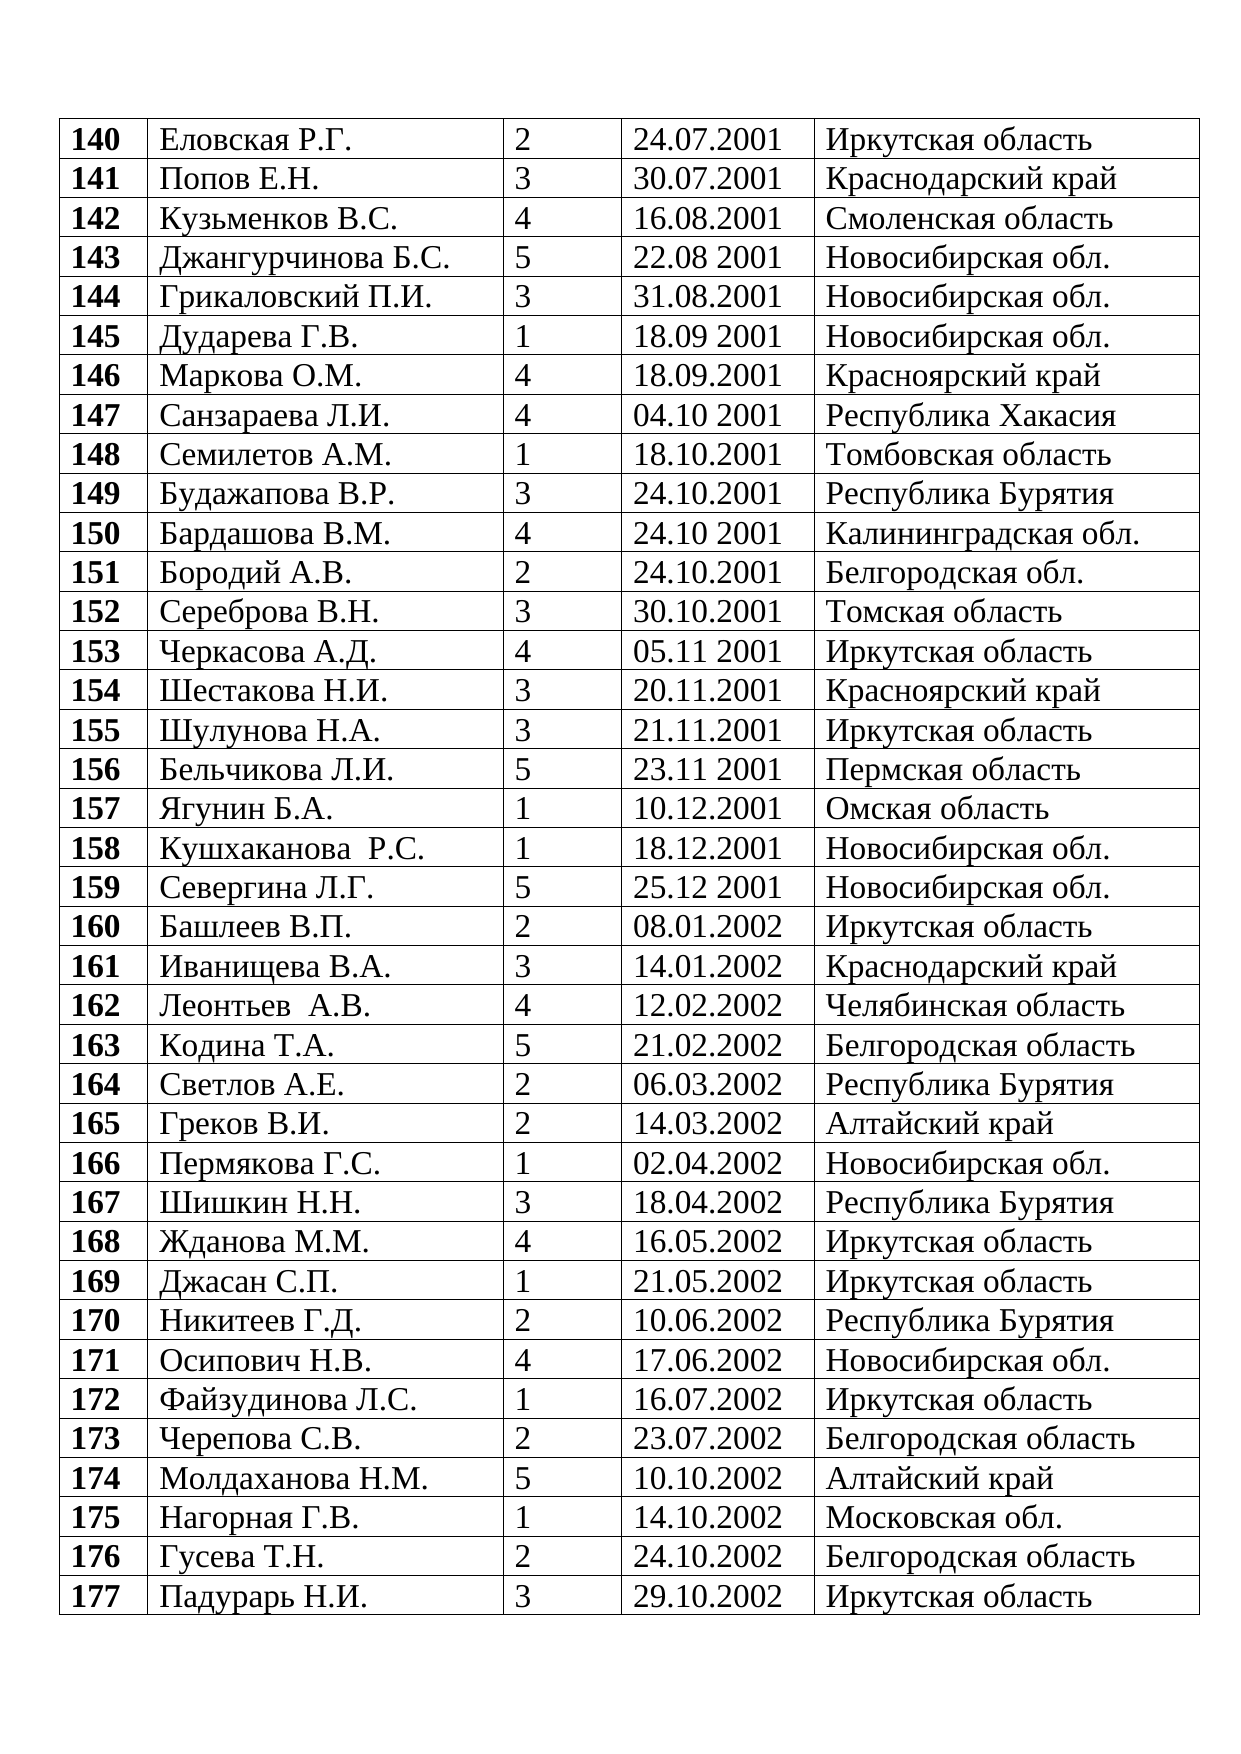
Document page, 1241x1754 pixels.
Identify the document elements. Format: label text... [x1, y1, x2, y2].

table_cell Бельчикова Л.И. [148, 749, 503, 787]
table_cell 4 [504, 198, 621, 236]
table_cell 10.12.2001 [622, 789, 814, 827]
table_cell 173 [60, 1419, 147, 1457]
table_cell 164 [60, 1064, 147, 1102]
table_cell 172 [60, 1379, 147, 1417]
table_cell 162 [60, 985, 147, 1024]
table_cell 148 [60, 434, 147, 472]
table_cell Шишкин Н.Н. [148, 1182, 503, 1221]
table_cell Нагорная Г.В. [148, 1497, 503, 1536]
table_cell 3 [504, 946, 621, 984]
table_cell 25.12 2001 [622, 867, 814, 906]
table_cell 16.05.2002 [622, 1222, 814, 1260]
table_cell 5 [504, 749, 621, 787]
table_cell Пермякова Г.С. [148, 1143, 503, 1181]
table_cell Семилетов А.М. [148, 434, 503, 472]
table_cell Кушхаканова Р.С. [148, 828, 503, 866]
table_cell Файзудинова Л.С. [148, 1379, 503, 1417]
table_cell 145 [60, 316, 147, 354]
table_cell 5 [504, 1458, 621, 1496]
table_cell 08.01.2002 [622, 907, 814, 945]
table_cell 21.11.2001 [622, 710, 814, 748]
table_cell 06.03.2002 [622, 1064, 814, 1102]
table_cell 3 [504, 277, 621, 315]
table_cell Краснодарский край [815, 946, 1199, 984]
table_cell 3 [504, 474, 621, 512]
table_cell 14.01.2002 [622, 946, 814, 984]
table_cell Иркутская область [815, 1222, 1199, 1260]
table_cell 18.04.2002 [622, 1182, 814, 1221]
table_cell Белгородская обл. [815, 552, 1199, 591]
table_cell Севергина Л.Г. [148, 867, 503, 906]
table_cell 156 [60, 749, 147, 787]
table_cell 153 [60, 631, 147, 669]
table_cell Дударева Г.В. [148, 316, 503, 354]
table_cell 2 [504, 1300, 621, 1339]
table_cell Башлеев В.П. [148, 907, 503, 945]
table_cell 141 [60, 159, 147, 197]
table_cell Ягунин Б.А. [148, 789, 503, 827]
table_cell Леонтьев А.В. [148, 985, 503, 1024]
table_cell Молдаханова Н.М. [148, 1458, 503, 1496]
table_cell 21.05.2002 [622, 1261, 814, 1299]
table_cell Грикаловский П.И. [148, 277, 503, 315]
table_cell Джангурчинова Б.С. [148, 237, 503, 276]
table_cell 14.10.2002 [622, 1497, 814, 1536]
table_cell Алтайский край [815, 1458, 1199, 1496]
table_cell Иркутская область [815, 1261, 1199, 1299]
table_cell 167 [60, 1182, 147, 1221]
table_cell 154 [60, 670, 147, 709]
table_cell 31.08.2001 [622, 277, 814, 315]
table_cell 4 [504, 395, 621, 433]
table_cell 21.02.2002 [622, 1025, 814, 1063]
table_cell Иванищева В.А. [148, 946, 503, 984]
table_cell 160 [60, 907, 147, 945]
table_cell 4 [504, 631, 621, 669]
table_cell Греков В.И. [148, 1104, 503, 1142]
table_cell 177 [60, 1576, 147, 1614]
table_cell 157 [60, 789, 147, 827]
table_cell 1 [504, 1261, 621, 1299]
table_cell 4 [504, 355, 621, 394]
table_cell 24.10.2001 [622, 552, 814, 591]
table_cell Новосибирская обл. [815, 1143, 1199, 1181]
table_cell Иркутская область [815, 1576, 1199, 1614]
table_cell Белгородская область [815, 1419, 1199, 1457]
table_cell Светлов А.Е. [148, 1064, 503, 1102]
table_cell Кузьменков В.С. [148, 198, 503, 236]
table_cell 174 [60, 1458, 147, 1496]
table_cell Осипович Н.В. [148, 1340, 503, 1378]
table_cell 30.07.2001 [622, 159, 814, 197]
table_cell 1 [504, 434, 621, 472]
table_cell 3 [504, 1182, 621, 1221]
table_cell 4 [504, 1340, 621, 1378]
table_cell 151 [60, 552, 147, 591]
table_cell 2 [504, 1537, 621, 1575]
table_cell Черкасова А.Д. [148, 631, 503, 669]
table_cell 2 [504, 1419, 621, 1457]
table_cell Будажапова В.Р. [148, 474, 503, 512]
table_cell 171 [60, 1340, 147, 1378]
table_cell Челябинская область [815, 985, 1199, 1024]
table_cell 18.10.2001 [622, 434, 814, 472]
table_cell 5 [504, 867, 621, 906]
table_cell Республика Бурятия [815, 1064, 1199, 1102]
table_cell Попов Е.Н. [148, 159, 503, 197]
table_cell Республика Бурятия [815, 1182, 1199, 1221]
table_cell 12.02.2002 [622, 985, 814, 1024]
table_cell 175 [60, 1497, 147, 1536]
table_cell Республика Бурятия [815, 474, 1199, 512]
table_cell 20.11.2001 [622, 670, 814, 709]
table_cell Белгородская область [815, 1537, 1199, 1575]
table_cell Бардашова В.М. [148, 513, 503, 551]
table_cell Иркутская область [815, 631, 1199, 669]
table_cell Омская область [815, 789, 1199, 827]
table_cell 155 [60, 710, 147, 748]
table_cell 165 [60, 1104, 147, 1142]
table_cell 1 [504, 1143, 621, 1181]
table_cell 02.04.2002 [622, 1143, 814, 1181]
table_cell 159 [60, 867, 147, 906]
table_cell Черепова С.В. [148, 1419, 503, 1457]
table_cell 24.10.2002 [622, 1537, 814, 1575]
table_cell Жданова М.М. [148, 1222, 503, 1260]
table_cell Еловская Р.Г. [148, 119, 503, 157]
table_cell 10.10.2002 [622, 1458, 814, 1496]
table_cell 1 [504, 1497, 621, 1536]
table_cell 143 [60, 237, 147, 276]
table_cell Краснодарский край [815, 159, 1199, 197]
table_cell 18.12.2001 [622, 828, 814, 866]
table_cell Падурарь Н.И. [148, 1576, 503, 1614]
table_cell Новосибирская обл. [815, 316, 1199, 354]
table_cell 163 [60, 1025, 147, 1063]
table_cell 168 [60, 1222, 147, 1260]
table_cell 04.10 2001 [622, 395, 814, 433]
table_cell Джасан С.П. [148, 1261, 503, 1299]
table_cell 24.10.2001 [622, 474, 814, 512]
table_cell Красноярский край [815, 355, 1199, 394]
table_cell 4 [504, 985, 621, 1024]
table_cell 5 [504, 1025, 621, 1063]
table_cell 16.08.2001 [622, 198, 814, 236]
table_cell Бородий А.В. [148, 552, 503, 591]
table_cell 05.11 2001 [622, 631, 814, 669]
table_cell 1 [504, 1379, 621, 1417]
table_cell Томбовская область [815, 434, 1199, 472]
table_cell 3 [504, 710, 621, 748]
table_cell Смоленская область [815, 198, 1199, 236]
table_cell 14.03.2002 [622, 1104, 814, 1142]
table_cell Республика Хакасия [815, 395, 1199, 433]
table_cell 1 [504, 316, 621, 354]
table_cell Маркова О.М. [148, 355, 503, 394]
table_cell 140 [60, 119, 147, 157]
table_cell 30.10.2001 [622, 592, 814, 630]
table_cell 142 [60, 198, 147, 236]
table_cell Московская обл. [815, 1497, 1199, 1536]
table_cell Новосибирская обл. [815, 1340, 1199, 1378]
table_cell Калининградская обл. [815, 513, 1199, 551]
table_cell 169 [60, 1261, 147, 1299]
table_cell 158 [60, 828, 147, 866]
table_cell 24.10 2001 [622, 513, 814, 551]
table_cell Республика Бурятия [815, 1300, 1199, 1339]
table_cell Иркутская область [815, 907, 1199, 945]
table_cell Санзараева Л.И. [148, 395, 503, 433]
table_cell Новосибирская обл. [815, 237, 1199, 276]
table_cell Иркутская область [815, 1379, 1199, 1417]
table_cell 18.09 2001 [622, 316, 814, 354]
table_cell 149 [60, 474, 147, 512]
table_cell Шулунова Н.А. [148, 710, 503, 748]
table_cell Новосибирская обл. [815, 828, 1199, 866]
table_cell 146 [60, 355, 147, 394]
table_cell 176 [60, 1537, 147, 1575]
table_cell 170 [60, 1300, 147, 1339]
table_cell Новосибирская обл. [815, 277, 1199, 315]
table_cell Красноярский край [815, 670, 1199, 709]
table_cell 24.07.2001 [622, 119, 814, 157]
table_cell 144 [60, 277, 147, 315]
table_cell 5 [504, 237, 621, 276]
table_cell Никитеев Г.Д. [148, 1300, 503, 1339]
table_cell 23.07.2002 [622, 1419, 814, 1457]
table_cell 3 [504, 592, 621, 630]
table_cell Кодина Т.А. [148, 1025, 503, 1063]
table_cell 10.06.2002 [622, 1300, 814, 1339]
table_cell 22.08 2001 [622, 237, 814, 276]
table_cell Иркутская область [815, 119, 1199, 157]
table_cell 166 [60, 1143, 147, 1181]
table_cell 3 [504, 1576, 621, 1614]
table_cell 2 [504, 907, 621, 945]
table_cell 17.06.2002 [622, 1340, 814, 1378]
table_cell Иркутская область [815, 710, 1199, 748]
table_cell 4 [504, 1222, 621, 1260]
table_cell Томская область [815, 592, 1199, 630]
table_cell 2 [504, 1064, 621, 1102]
table_cell 2 [504, 552, 621, 591]
table_cell 3 [504, 159, 621, 197]
table_cell Алтайский край [815, 1104, 1199, 1142]
table_cell 1 [504, 828, 621, 866]
table_cell 23.11 2001 [622, 749, 814, 787]
table_cell 2 [504, 119, 621, 157]
table_cell Шестакова Н.И. [148, 670, 503, 709]
table_cell Гусева Т.Н. [148, 1537, 503, 1575]
table_cell 150 [60, 513, 147, 551]
table_cell 29.10.2002 [622, 1576, 814, 1614]
table_cell 1 [504, 789, 621, 827]
table_cell 2 [504, 1104, 621, 1142]
table_cell 152 [60, 592, 147, 630]
table_cell Новосибирская обл. [815, 867, 1199, 906]
table_cell 161 [60, 946, 147, 984]
table_cell 18.09.2001 [622, 355, 814, 394]
table_cell 147 [60, 395, 147, 433]
table_cell 4 [504, 513, 621, 551]
table_cell 3 [504, 670, 621, 709]
table_cell Пермская область [815, 749, 1199, 787]
table_cell Сереброва В.Н. [148, 592, 503, 630]
table_cell 16.07.2002 [622, 1379, 814, 1417]
table_cell Белгородская область [815, 1025, 1199, 1063]
